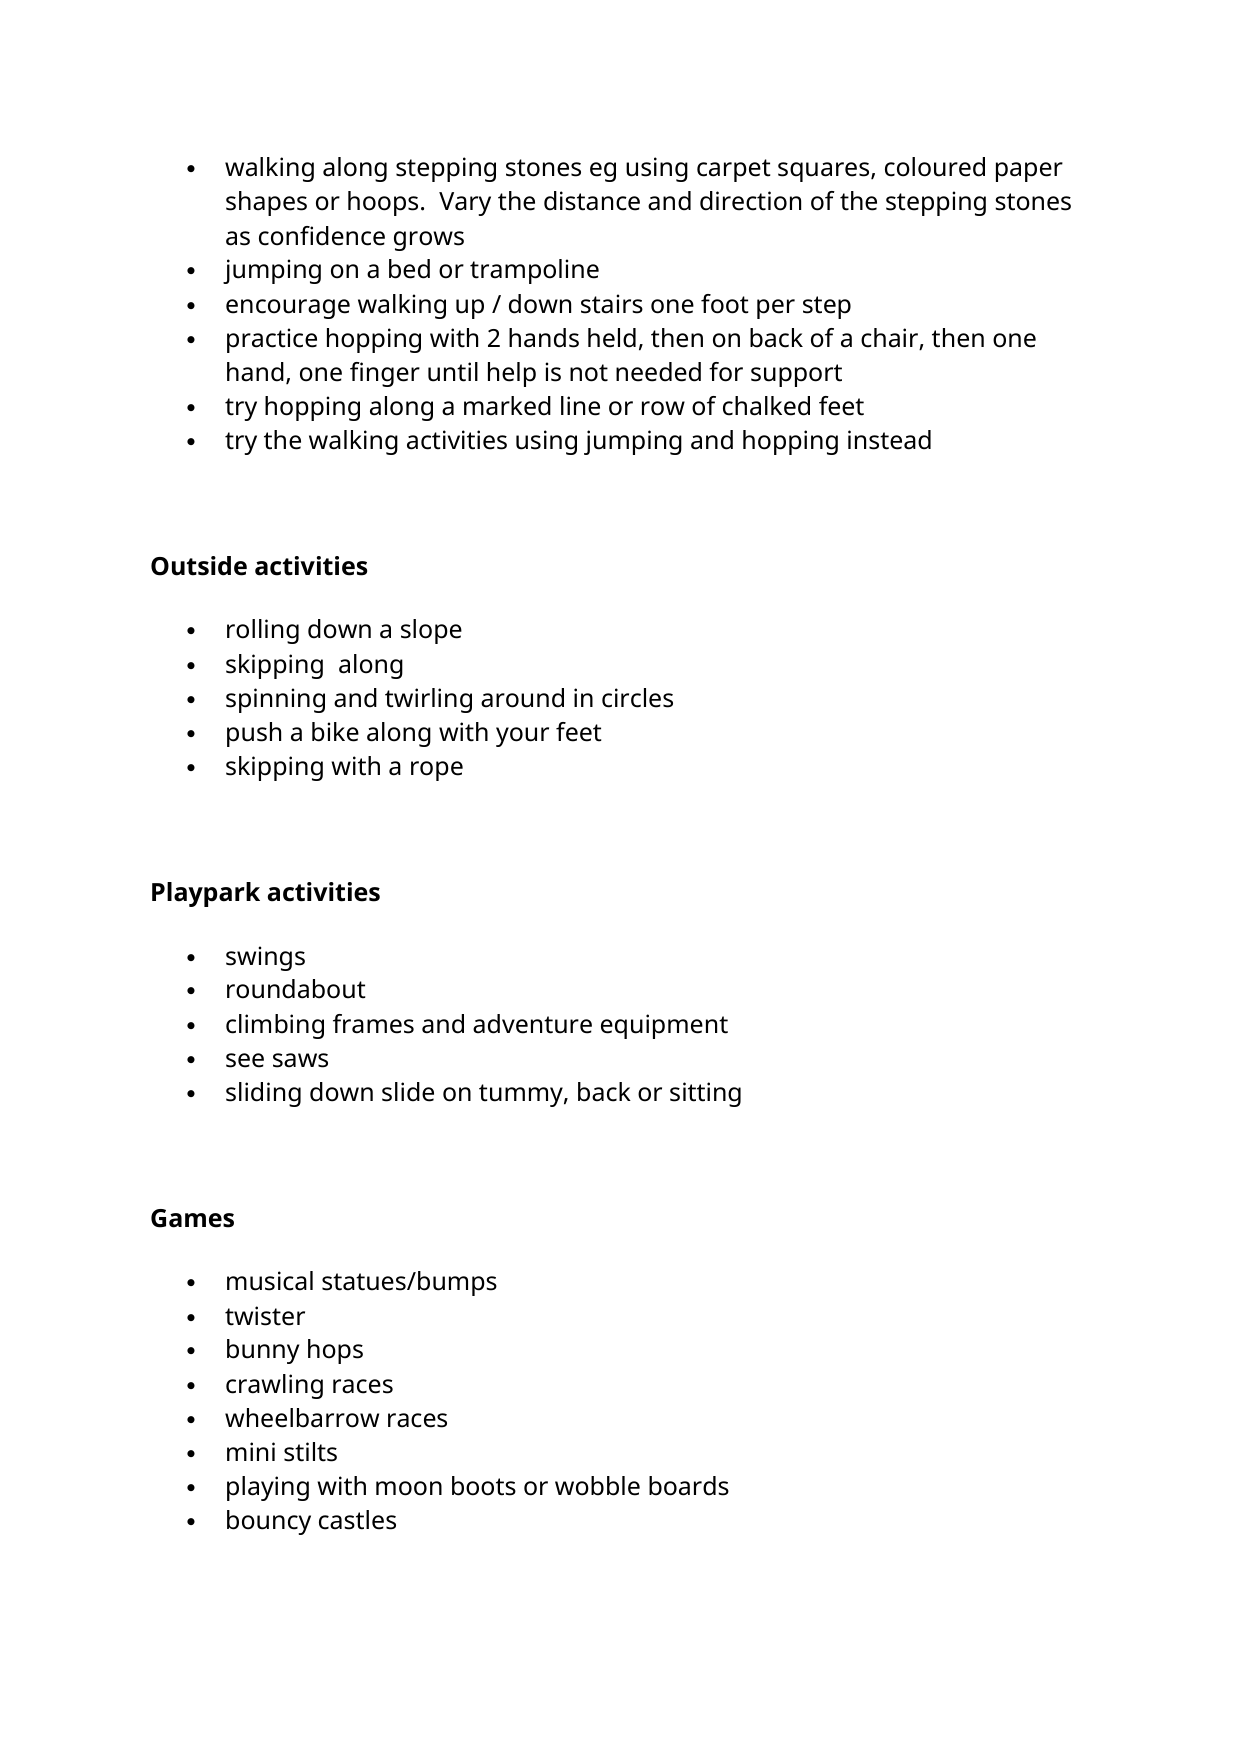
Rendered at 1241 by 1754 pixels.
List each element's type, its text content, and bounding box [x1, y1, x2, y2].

list encourage walking up / down stairs one foot per step [187, 286, 1090, 320]
list playing with moon boots or wobble boards [187, 1468, 1090, 1502]
list jumping on a bed or trampoline [187, 252, 1090, 286]
list try the walking activities using jumping and hopping instead [187, 422, 1090, 457]
text Outside activities [150, 549, 1090, 583]
text Playpark activities [150, 875, 1090, 909]
list musical statues/bumps [187, 1264, 1090, 1298]
list crawling races [187, 1366, 1090, 1400]
list mini stilts [187, 1434, 1090, 1468]
list spinning and twirling around in circles [187, 680, 1090, 714]
list bouncy castles [187, 1502, 1090, 1537]
list practice hopping with 2 hands held, then on back of a chair, then one hand, one finger until help is not needed for support [187, 320, 1090, 388]
list wheelbarrow races [187, 1400, 1090, 1434]
list sliding down slide on tummy, back or sitting [187, 1074, 1090, 1108]
list swings [187, 938, 1090, 972]
list climbing frames and adventure equipment [187, 1006, 1090, 1040]
list rolling down a slope [187, 612, 1090, 646]
list skipping along [187, 646, 1090, 680]
list see saws [187, 1040, 1090, 1074]
list skipping with a rope [187, 748, 1090, 782]
list try hopping along a marked line or row of chalked feet [187, 388, 1090, 422]
list bunny hops [187, 1332, 1090, 1366]
list roundabout [187, 972, 1090, 1006]
list twister [187, 1298, 1090, 1332]
list walking along stepping stones eg using carpet squares, coloured paper shapes or hoops. Vary the distance and direction of the stepping stones as confidence grows [187, 150, 1090, 252]
list push a bike along with your feet [187, 714, 1090, 748]
text Games [150, 1201, 1090, 1235]
